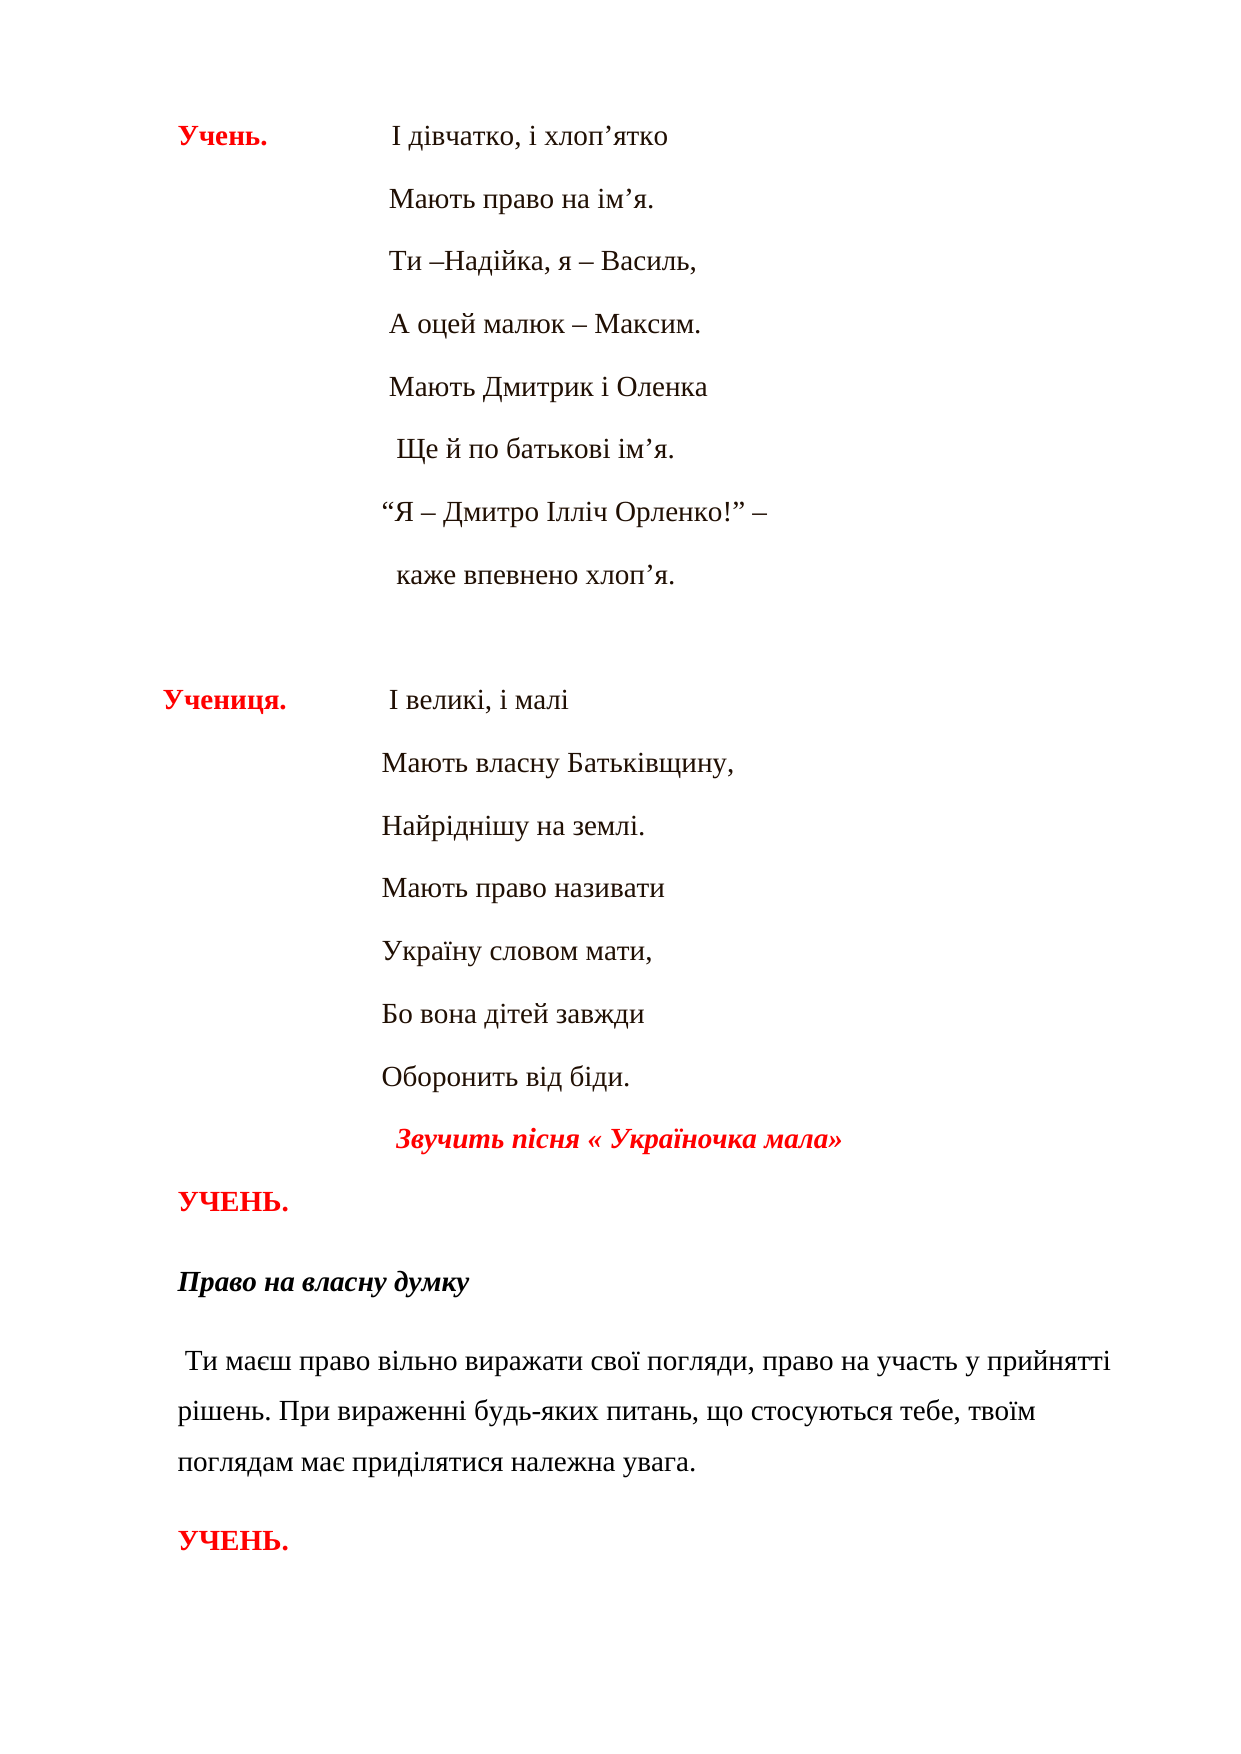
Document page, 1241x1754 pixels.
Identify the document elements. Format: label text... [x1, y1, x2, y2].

text Україну словом мати, [177, 933, 1152, 967]
text Оборонить від біди. [177, 1059, 1152, 1092]
text Найріднішу на землі. [177, 808, 1152, 841]
text каже впевнено хлоп’я. [177, 557, 1152, 591]
text Бо вона дітей завжди [177, 996, 1152, 1029]
text Право на власну думку [177, 1264, 1152, 1297]
text Ще й по батькові ім’я. [177, 432, 1152, 465]
text Учениця. І великі, і малі [162, 682, 1152, 716]
text Мають право називати [177, 871, 1152, 904]
text “Я – Дмитро Ілліч Орленко!” – [177, 494, 1152, 528]
text Мають Дмитрик і Оленка [177, 369, 1152, 402]
text Ти –Надійка, я – Василь, [177, 243, 1152, 277]
text Учень. І дівчатко, і хлоп’ятко [177, 118, 1152, 152]
text Мають право на ім’я. [177, 181, 1152, 214]
text А оцей малюк – Максим. [177, 306, 1152, 340]
text Звучить пісня « Україночка мала» [177, 1121, 1152, 1155]
text УЧЕНЬ. [177, 1184, 1152, 1218]
text УЧЕНЬ. [177, 1523, 1152, 1557]
text Ти маєш право вільно виражати свої погляди, право на участь у прийнятті рішень. При вираженні будь-яких питань, що стосуються тебе, твоїм поглядам має приділятися належна увага. [177, 1343, 1152, 1477]
text Мають власну Батьківщину, [177, 745, 1152, 779]
